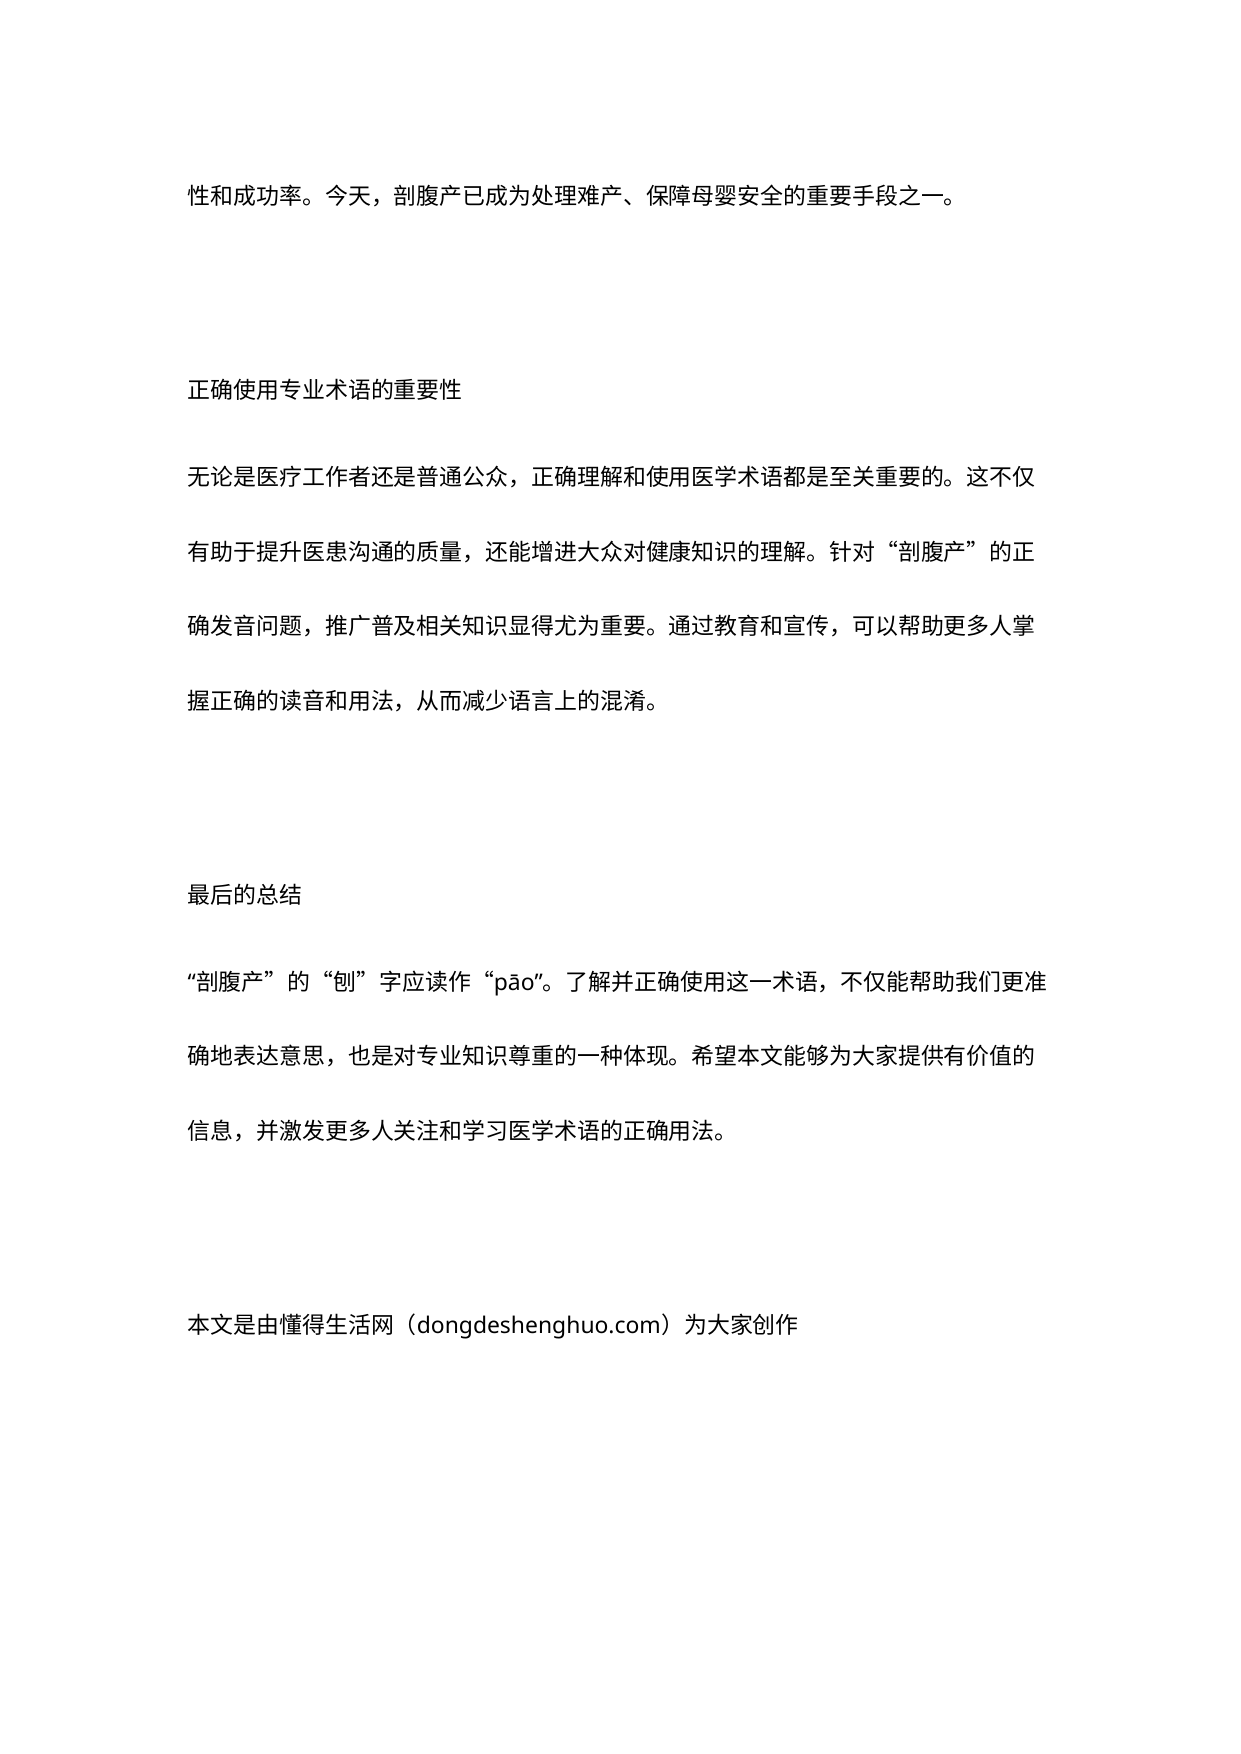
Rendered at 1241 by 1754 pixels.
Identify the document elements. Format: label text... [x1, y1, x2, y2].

text 无论是医疗工作者还是普通公众，正确理解和使用医学术语都是至关重要的。这不仅有助于提升医患沟通的质量，还能增进大众对健康知识的理解。针对“剖腹产”的正确发音问题，推广普及相关知识显得尤为重要。通过教育和宣传，可以帮助更多人掌握正确的读音和用法，从而减少语言上的混淆。 [187, 443, 1053, 732]
text 最后的总结 [187, 861, 1053, 926]
text “剖腹产”的“刨”字应读作“pāo”。了解并正确使用这一术语，不仅能帮助我们更准确地表达意思，也是对专业知识尊重的一种体现。希望本文能够为大家提供有价值的信息，并激发更多人关注和学习医学术语的正确用法。 [187, 948, 1053, 1162]
text 正确使用专业术语的重要性 [187, 356, 1053, 421]
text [187, 162, 1053, 227]
text 本文是由懂得生活网（dongdeshenghuo.com）为大家创作 [187, 1291, 1053, 1356]
